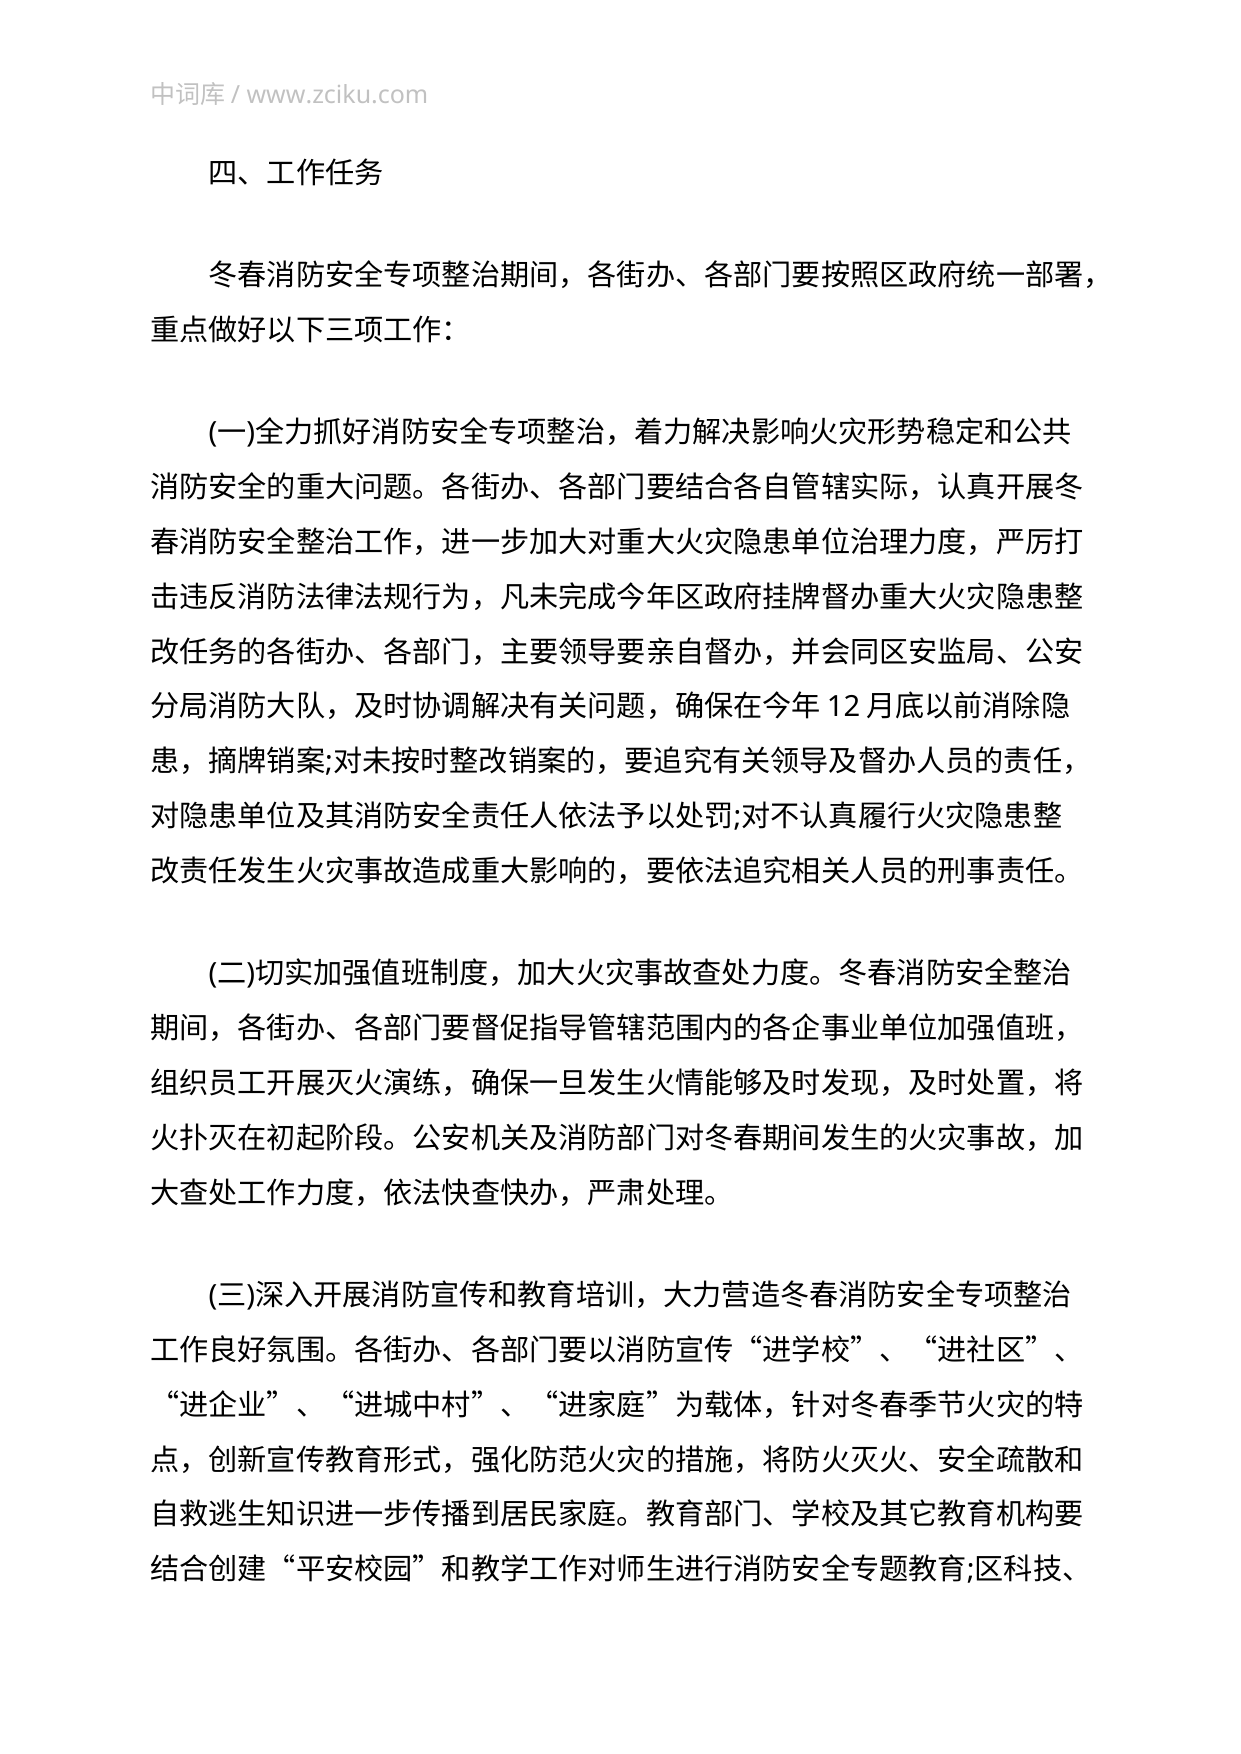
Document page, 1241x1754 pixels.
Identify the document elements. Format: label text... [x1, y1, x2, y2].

text (一)全力抓好消防安全专项整治，着力解决影响火灾形势稳定和公共消防安全的重大问题。各街办、各部门要结合各自管辖实际，认真开展冬春消防安全整治工作，进一步加大对重大火灾隐患单位治理力度，严厉打击违反消防法律法规行为，凡未完成今年区政府挂牌督办重大火灾隐患整改任务的各街办、各部门，主要领导要亲自督办，并会同区安监局、公安分局消防大队，及时协调解决有关问题，确保在今年12月底以前消除隐患，摘牌销案;对未按时整改销案的，要追究有关领导及督办人员的责任，对隐患单位及其消防安全责任人依法予以处罚;对不认真履行火灾隐患整改责任发生火灾事故造成重大影响的，要依法追究相关人员的刑事责任。 [150, 408, 1090, 890]
text (二)切实加强值班制度，加大火灾事故查处力度。冬春消防安全整治期间，各街办、各部门要督促指导管辖范围内的各企事业单位加强值班，组织员工开展灭火演练，确保一旦发生火情能够及时发现，及时处置，将火扑灭在初起阶段。公安机关及消防部门对冬春期间发生的火灾事故，加大查处工作力度，依法快查快办，严肃处理。 [150, 950, 1090, 1212]
text 四、工作任务 [150, 150, 1090, 192]
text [150, 1271, 1090, 1588]
text 冬春消防安全专项整治期间，各街办、各部门要按照区政府统一部署，重点做好以下三项工作： [150, 252, 1090, 349]
